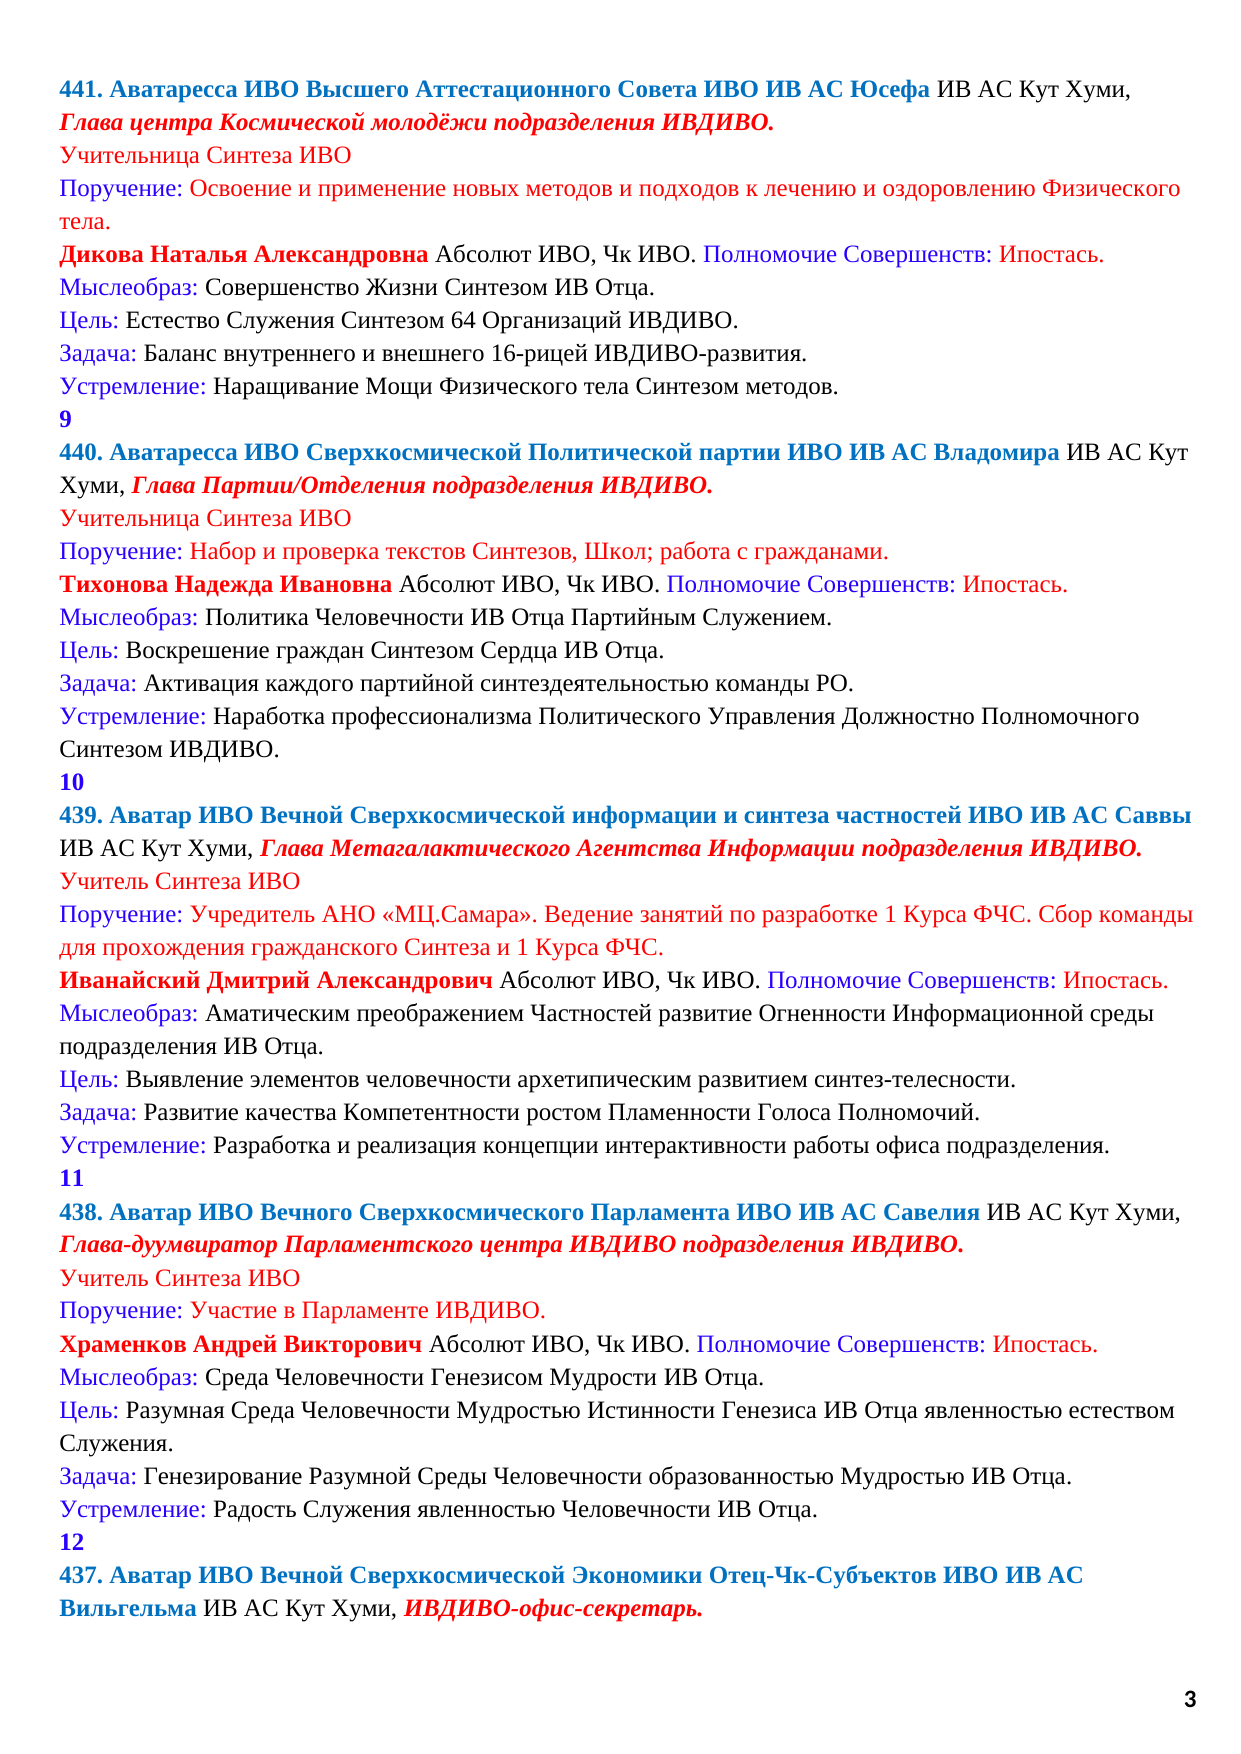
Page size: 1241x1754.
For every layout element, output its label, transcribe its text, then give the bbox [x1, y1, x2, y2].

text 11 438. Аватар ИВО Вечного Сверхкосмического Парламента ИВО ИВ АС Савелия ИВ АС Кут Хуми, Глава-дуумвиратор Парламентского центра ИВДИВО подразделения ИВДИВО. Учитель Синтеза ИВО Поручение: Участие в Парламенте ИВДИВО. Храменков Андрей Викторович Абсолют ИВО, Чк ИВО. Полномочие Совершенств: Ипостась. Мыслеобраз: Среда Человечности Генезисом Мудрости ИВ Отца. Цель: Разумная Среда Человечности Мудростью Истинности Генезиса ИВ Отца явленностью естеством Служения. Задача: Генезирование Разумной Среды Человечности образованностью Мудростью ИВ Отца. Устремление: Радость Служения явленностью Человечности ИВ Отца. 12 437. Аватар ИВО Вечной Сверхкосмической Экономики Отец-Чк-Субъектов ИВО ИВ АС Вильгельма ИВ АС Кут Хуми, ИВДИВО-офис-секретарь. [59, 1163, 1196, 1622]
text 440. Аватаресса ИВО Сверхкосмической Политической партии ИВО ИВ АС Владомира ИВ АС Кут Хуми, Глава Партии/Отделения подразделения ИВДИВО. [59, 437, 1196, 499]
text Учитель Синтеза ИВО Поручение: Учредитель АНО «МЦ.Самара». Ведение занятий по разработке 1 Курса ФЧС. Сбор команды для прохождения гражданского Синтеза и 1 Курса ФЧС. Иванайский Дмитрий Александрович Абсолют ИВО, Чк ИВО. Полномочие Совершенств: Ипостась. [59, 866, 1196, 994]
text 439. Аватар ИВО Вечной Сверхкосмической информации и синтеза частностей ИВО ИВ АС Саввы ИВ АС Кут Хуми, Глава Метагалактического Агентства Информации подразделения ИВДИВО. [59, 800, 1196, 862]
text Учительница Синтеза ИВО Поручение: Освоение и применение новых методов и подходов к лечению и оздоровлению Физического тела. Дикова Наталья Александровна Абсолют ИВО, Чк ИВО. Полномочие Совершенств: Ипостась. Мыслеобраз: Совершенство Жизни Синтезом ИВ Отца. Цель: Естество Служения Синтезом 64 Организаций ИВДИВО. Задача: Баланс внутреннего и внешнего 16-рицей ИВДИВО-развития. Устремление: Наращивание Мощи Физического тела Синтезом методов. [59, 140, 1196, 400]
text Мыслеобраз: Аматическим преображением Частностей развитие Огненности Информационной среды подразделения ИВ Отца. Цель: Выявление элементов человечности архетипическим развитием синтез-телесности. Задача: Развитие качества Компетентности ростом Пламенности Голоса Полномочий. Устремление: Разработка и реализация концепции интерактивности работы офиса подразделения. [59, 998, 1196, 1159]
text 9 [59, 404, 1196, 433]
text 10 [59, 767, 1196, 796]
text 441. Аватаресса ИВО Высшего Аттестационного Совета ИВО ИВ АС Юсефа ИВ АС Кут Хуми, Глава центра Космической молодёжи подразделения ИВДИВО. [59, 74, 1196, 136]
text Учительница Синтеза ИВО Поручение: Набор и проверка текстов Синтезов, Школ; работа с гражданами. Тихонова Надежда Ивановна Абсолют ИВО, Чк ИВО. Полномочие Совершенств: Ипостась. Мыслеобраз: Политика Человечности ИВ Отца Партийным Служением. Цель: Воскрешение граждан Синтезом Сердца ИВ Отца. Задача: Активация каждого партийной синтездеятельностью команды РО. Устремление: Наработка профессионализма Политического Управления Должностно Полномочного Синтезом ИВДИВО. [59, 503, 1196, 763]
